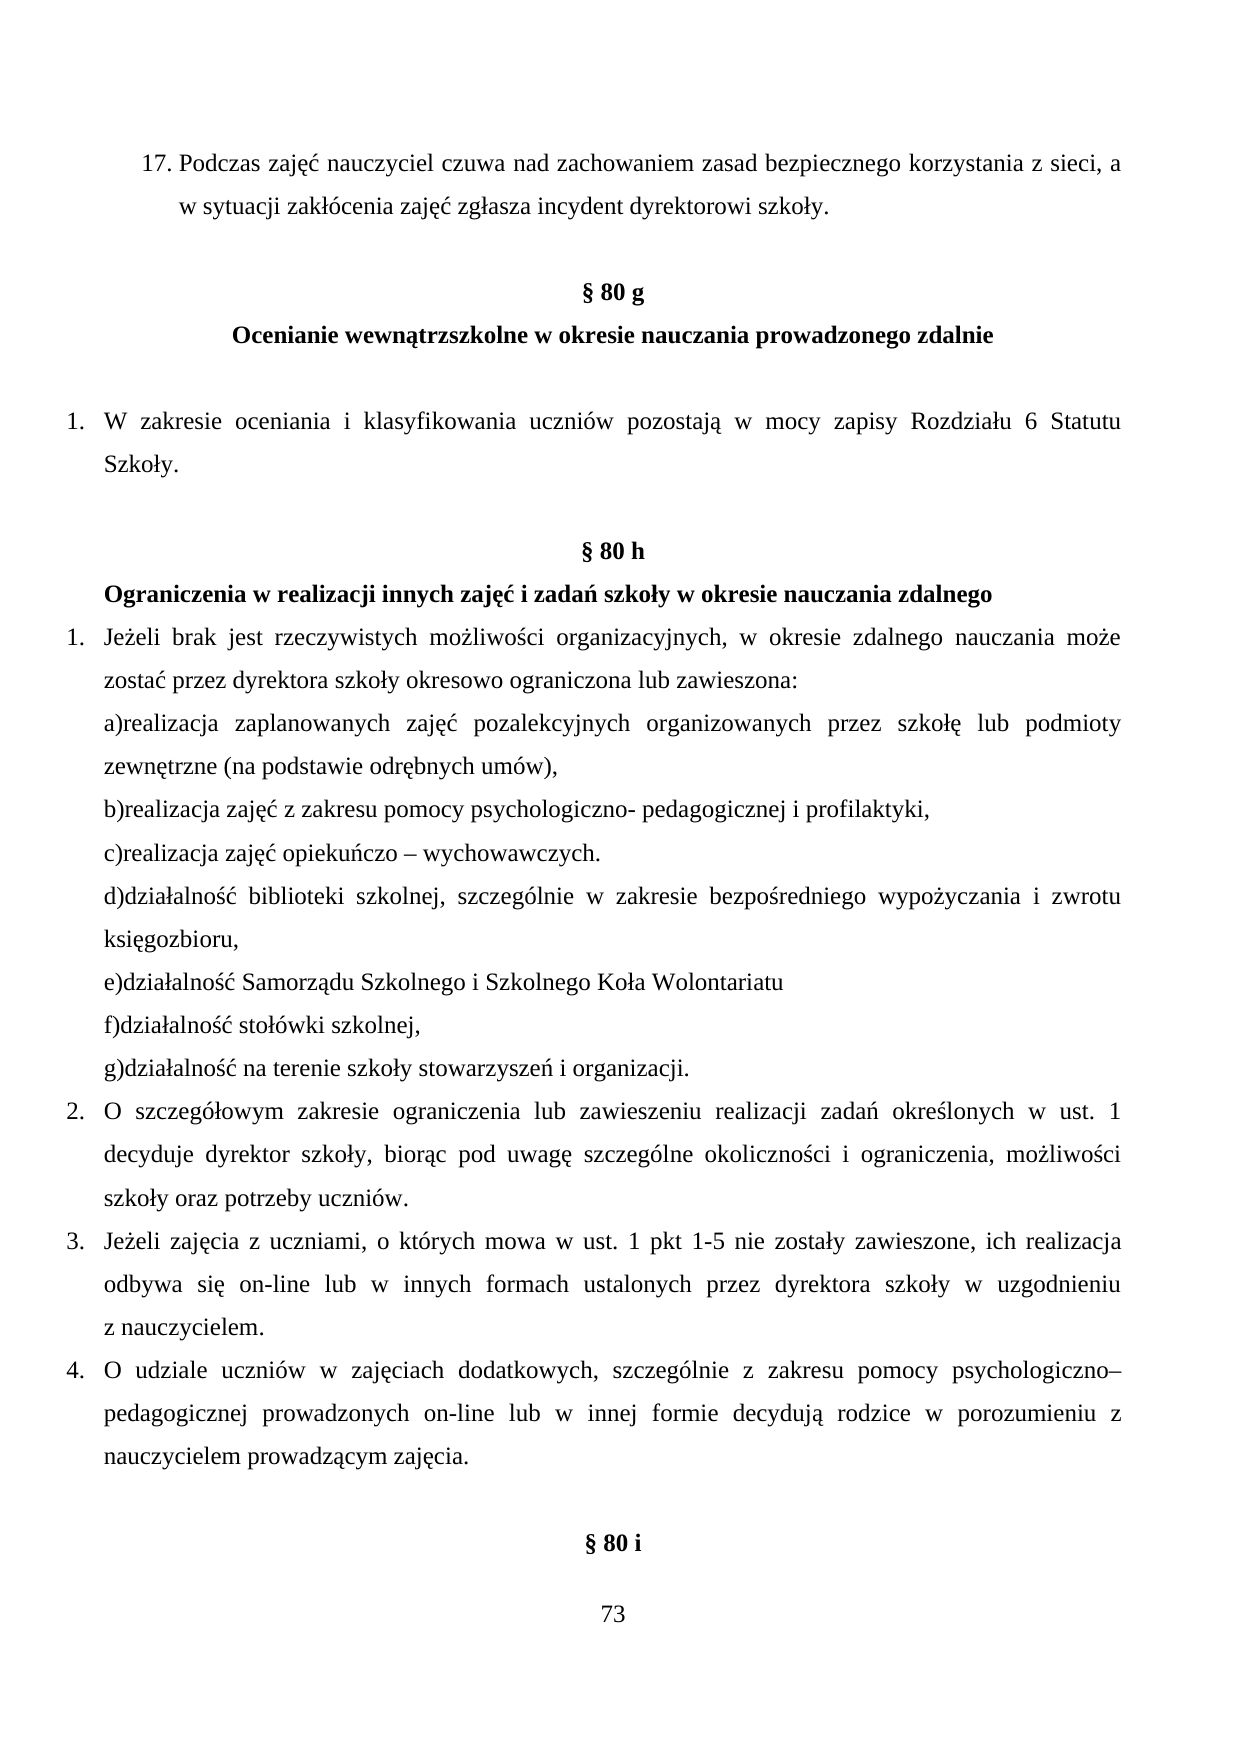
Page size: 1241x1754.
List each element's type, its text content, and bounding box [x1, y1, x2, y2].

text d)działalność biblioteki szkolnej, szczególnie w zakresie bezpośredniego wypożyczania i zwrotu księgozbioru, [103, 881, 1122, 953]
list O udziale uczniów w zajęciach dodatkowych, szczególnie z zakresu pomocy psychologiczno– pedagogicznej prowadzonych on-line lub w innej formie decydują rodzice w porozumieniu z nauczycielem prowadzącym zajęcia. [66, 1355, 1122, 1470]
text f)działalność stołówki szkolnej, [103, 1010, 1122, 1039]
list Podczas zajęć nauczyciel czuwa nad zachowaniem zasad bezpiecznego korzystania z sieci, a w sytuacji zakłócenia zajęć zgłasza incydent dyrektorowi szkoły. [141, 148, 1122, 219]
text c)realizacja zajęć opiekuńczo – wychowawczych. [103, 838, 1122, 866]
list Jeżeli zajęcia z uczniami, o których mowa w ust. 1 pkt 1-5 nie zostały zawieszone, ich realizacja odbywa się on-line lub w innych formach ustalonych przez dyrektora szkoły w uzgodnieniu z nauczycielem. [66, 1226, 1122, 1341]
list O szczegółowym zakresie ograniczenia lub zawieszeniu realizacji zadań określonych w ust. 1 decyduje dyrektor szkoły, biorąc pod uwagę szczególne okoliczności i ograniczenia, możliwości szkoły oraz potrzeby uczniów. [66, 1096, 1122, 1211]
text g)działalność na terenie szkoły stowarzyszeń i organizacji. [103, 1053, 1122, 1082]
text a)realizacja zaplanowanych zajęć pozalekcyjnych organizowanych przez szkołę lub podmioty zewnętrzne (na podstawie odrębnych umów), [103, 708, 1122, 780]
list Jeżeli brak jest rzeczywistych możliwości organizacyjnych, w okresie zdalnego nauczania może zostać przez dyrektora szkoły okresowo ograniczona lub zawieszona: [66, 622, 1122, 694]
text § 80 h [103, 536, 1122, 564]
text b)realizacja zajęć z zakresu pomocy psychologiczno- pedagogicznej i profilaktyki, [103, 794, 1122, 823]
text § 80 g [103, 277, 1122, 306]
text § 80 i [103, 1528, 1122, 1556]
text Ograniczenia w realizacji innych zajęć i zadań szkoły w okresie nauczania zdalnego [103, 579, 1122, 608]
text e)działalność Samorządu Szkolnego i Szkolnego Koła Wolontariatu [103, 967, 1122, 996]
list W zakresie oceniania i klasyfikowania uczniów pozostają w mocy zapisy Rozdziału 6 Statutu Szkoły. [66, 406, 1122, 478]
text Ocenianie wewnątrzszkolne w okresie nauczania prowadzonego zdalnie [103, 320, 1122, 349]
